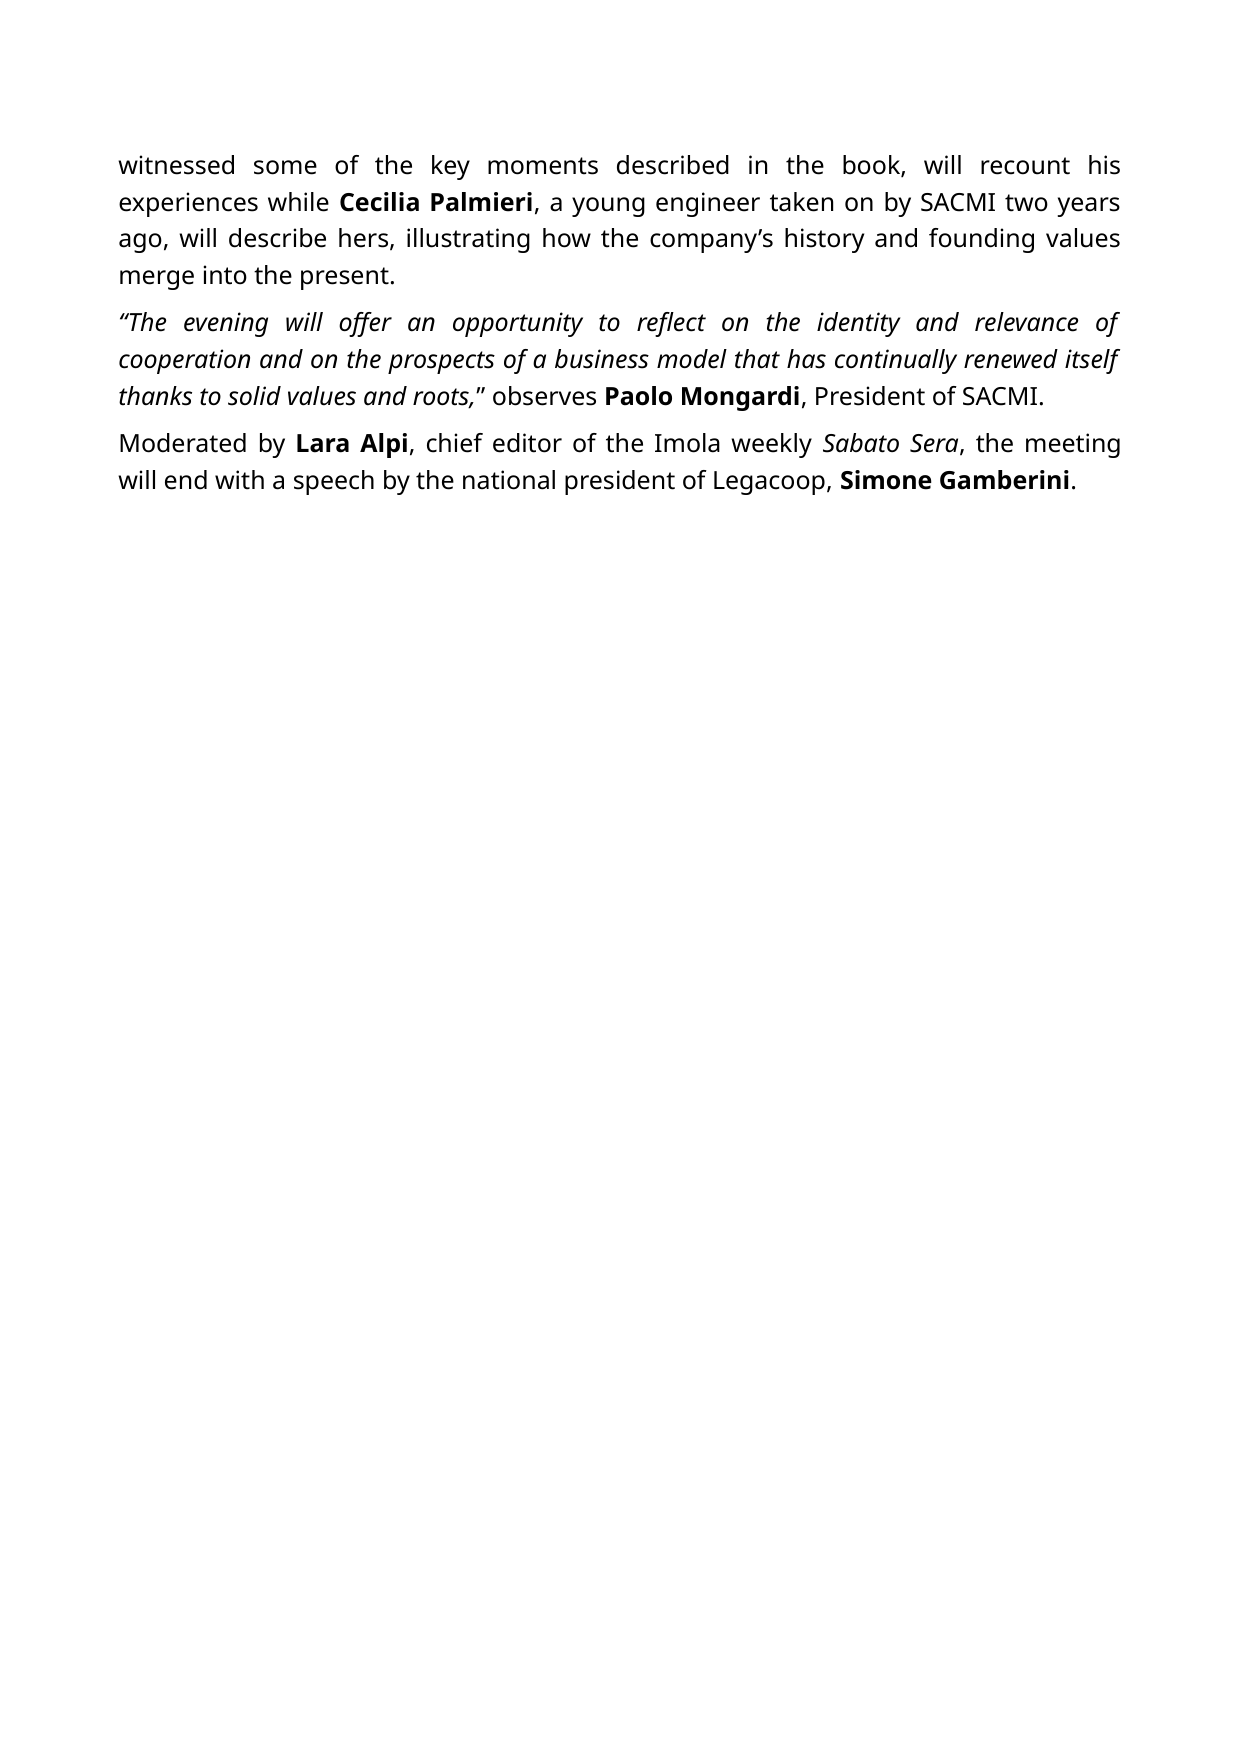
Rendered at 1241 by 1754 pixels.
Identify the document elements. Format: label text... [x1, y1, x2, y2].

text Moderated by Lara Alpi, chief editor of the Imola weekly Sabato Sera, the meeting will end with a speech by the national president of Legacoop, Simone Gamberini. [118, 426, 1122, 497]
text “The evening will offer an opportunity to reflect on the identity and relevance of cooperation and on the prospects of a business model that has continually renewed itself thanks to solid values and roots,” observes Paolo Mongardi, President of SACMI. [118, 305, 1122, 413]
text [118, 148, 1122, 292]
